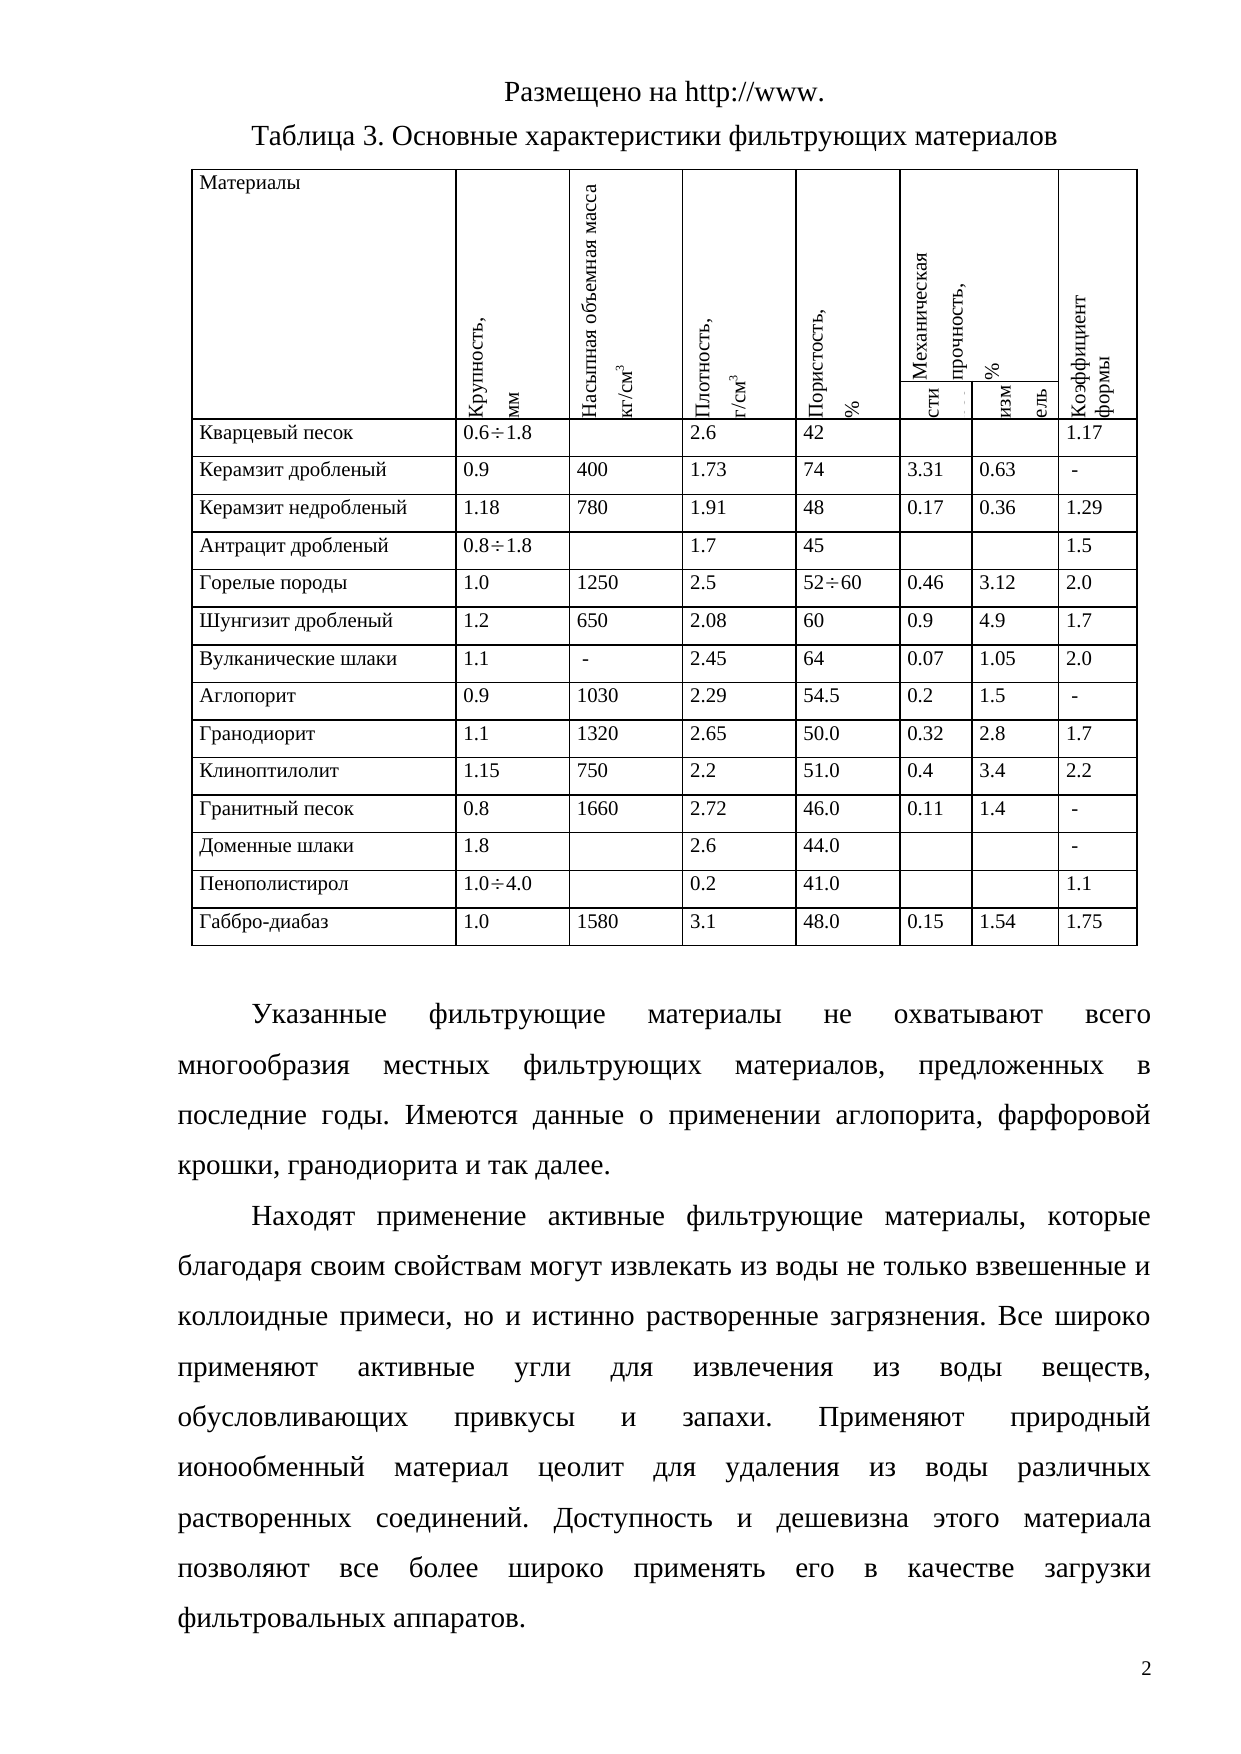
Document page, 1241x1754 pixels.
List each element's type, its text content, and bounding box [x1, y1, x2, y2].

table_header Насыпная объемная масса кг/см3 [570, 170, 682, 418]
table_cell 780 [570, 495, 682, 531]
table_cell 2.5 [683, 570, 795, 606]
table_cell 2.72 [683, 796, 795, 832]
text Находят применение активные фильтрующие материалы, которые благодаря своим свойствам могут извлекать из воды не только взвешенные и коллоидные примеси, но и истинно растворенные загрязнения. Все широко применяют активные угли для извлечения из воды веществ, обусловливающих привкусы и запахи. Применяют природный ионообменный материал цеолит для удаления из воды различных растворенных соединений. Доступность и дешевизна этого материала позволяют все более широко применять его в качестве загрузки фильтровальных аппаратов. [177, 1198, 1152, 1634]
table_cell 3.4 [973, 758, 1058, 794]
table_cell 0.11 [901, 796, 971, 832]
table_cell 1.05 [973, 646, 1058, 681]
table_cell 1.91 [683, 495, 795, 531]
table_cell [570, 533, 682, 569]
table_cell измельчаемость [973, 382, 1058, 418]
table_cell 1580 [570, 909, 682, 945]
table_cell 0.2 [683, 871, 795, 907]
table_cell 44.0 [797, 833, 899, 869]
table_header Плотность, г/см3 [683, 170, 795, 418]
table_cell Гранитный песок [193, 796, 455, 832]
table_cell 50.0 [797, 721, 899, 757]
table_cell 1.2 [457, 608, 569, 644]
table_cell 1.0 [457, 909, 569, 945]
table_cell Антрацит дробленый [193, 533, 455, 569]
table_cell 54.5 [797, 683, 899, 719]
table_cell 0.9 [901, 608, 971, 644]
table_cell 2.45 [683, 646, 795, 681]
table_cell 1.29 [1059, 495, 1136, 531]
table_cell 1.54 [973, 909, 1058, 945]
table_cell 3.31 [901, 457, 971, 493]
table_cell 750 [570, 758, 682, 794]
table_cell 41.0 [797, 871, 899, 907]
table_cell 1.5 [973, 683, 1058, 719]
table_cell 48 [797, 495, 899, 531]
table_cell стираемость [901, 382, 971, 418]
table_header Механическая прочность, % [901, 170, 1058, 381]
table_cell Доменные шлаки [193, 833, 455, 869]
table_cell Керамзит недробленый [193, 495, 455, 531]
table_cell [570, 833, 682, 869]
table_cell Клиноптилолит [193, 758, 455, 794]
table_cell [901, 533, 971, 569]
table_cell 1250 [570, 570, 682, 606]
table_cell 2.6 [683, 833, 795, 869]
table_cell 1.04.0 [457, 871, 569, 907]
table_cell 0.63 [973, 457, 1058, 493]
table_cell 0.4 [901, 758, 971, 794]
table_cell 0.07 [901, 646, 971, 681]
table_cell [901, 871, 971, 907]
table_cell 1.7 [1059, 721, 1136, 757]
table_cell [193, 381, 455, 418]
table_cell 5260 [797, 570, 899, 606]
table_cell 64 [797, 646, 899, 681]
table_cell 400 [570, 457, 682, 493]
table_cell 0.9 [457, 683, 569, 719]
table_header Материалы [193, 170, 455, 381]
table_cell 2.8 [973, 721, 1058, 757]
table_cell 1.8 [457, 833, 569, 869]
table_cell 1320 [570, 721, 682, 757]
text Указанные фильтрующие материалы не охватывают всего многообразия местных фильтрующих материалов, предложенных в последние годы. Имеются данные о применении аглопорита, фарфоровой крошки, гранодиорита и так далее. [177, 997, 1152, 1181]
table_cell 2.2 [1059, 758, 1136, 794]
table_cell 2.0 [1059, 646, 1136, 681]
table_cell 0.46 [901, 570, 971, 606]
table_cell 60 [797, 608, 899, 644]
table_cell 46.0 [797, 796, 899, 832]
table_header Коэффициент формы зер- на [1059, 170, 1136, 418]
table_cell 0.15 [901, 909, 971, 945]
table_header Крупность, мм [457, 170, 569, 418]
table_cell 0.61.8 [457, 420, 569, 456]
table_cell 1.0 [457, 570, 569, 606]
table_cell 2.6 [683, 420, 795, 456]
table_cell [570, 420, 682, 456]
table_cell [901, 420, 971, 456]
table_cell 1.17 [1059, 420, 1136, 456]
table_cell 1.4 [973, 796, 1058, 832]
table_cell 0.2 [901, 683, 971, 719]
table_cell 4.9 [973, 608, 1058, 644]
table_cell 1.7 [683, 533, 795, 569]
table_cell 1.75 [1059, 909, 1136, 945]
table_cell 3.12 [973, 570, 1058, 606]
table_cell 2.0 [1059, 570, 1136, 606]
table_cell 1660 [570, 796, 682, 832]
table_cell 1.1 [457, 721, 569, 757]
table_cell - [1059, 683, 1136, 719]
table_cell - [1059, 457, 1136, 493]
table_cell 1.5 [1059, 533, 1136, 569]
table_cell Гранодиорит [193, 721, 455, 757]
table_cell Пенополистирол [193, 871, 455, 907]
table_cell [570, 871, 682, 907]
table_cell [973, 533, 1058, 569]
table_cell 45 [797, 533, 899, 569]
table_cell 42 [797, 420, 899, 456]
table_cell 0.17 [901, 495, 971, 531]
table_cell [973, 833, 1058, 869]
table_cell - [1059, 796, 1136, 832]
table_cell 2.65 [683, 721, 795, 757]
table_cell 2.08 [683, 608, 795, 644]
table_header Пористость, % [797, 170, 899, 418]
table_cell [973, 871, 1058, 907]
table_cell 0.36 [973, 495, 1058, 531]
table_cell Вулканические шлаки [193, 646, 455, 681]
table_cell Аглопорит [193, 683, 455, 719]
table_cell 51.0 [797, 758, 899, 794]
table_cell Габбро-диабаз [193, 909, 455, 945]
table_cell Горелые породы [193, 570, 455, 606]
table_cell - [1059, 833, 1136, 869]
table_cell 3.1 [683, 909, 795, 945]
table_cell 0.8 [457, 796, 569, 832]
table_cell 1.7 [1059, 608, 1136, 644]
table_cell 0.9 [457, 457, 569, 493]
table_cell 1.1 [457, 646, 569, 681]
table_cell Кварцевый песок [193, 420, 455, 456]
table_cell 1.18 [457, 495, 569, 531]
table_cell 2.29 [683, 683, 795, 719]
table_cell 48.0 [797, 909, 899, 945]
table_cell 650 [570, 608, 682, 644]
table_cell 0.32 [901, 721, 971, 757]
table_cell 1.15 [457, 758, 569, 794]
table_cell [973, 420, 1058, 456]
table_cell 74 [797, 457, 899, 493]
table_cell 1030 [570, 683, 682, 719]
table_cell 2.2 [683, 758, 795, 794]
table_cell - [570, 646, 682, 681]
table_cell 1.1 [1059, 871, 1136, 907]
table_cell Шунгизит дробленый [193, 608, 455, 644]
table_cell 0.81.8 [457, 533, 569, 569]
table_cell 1.73 [683, 457, 795, 493]
text Таблица 3. Основные характеристики фильтрующих материалов [177, 118, 1152, 152]
table_cell Керамзит дробленый [193, 457, 455, 493]
table_cell [901, 833, 971, 869]
